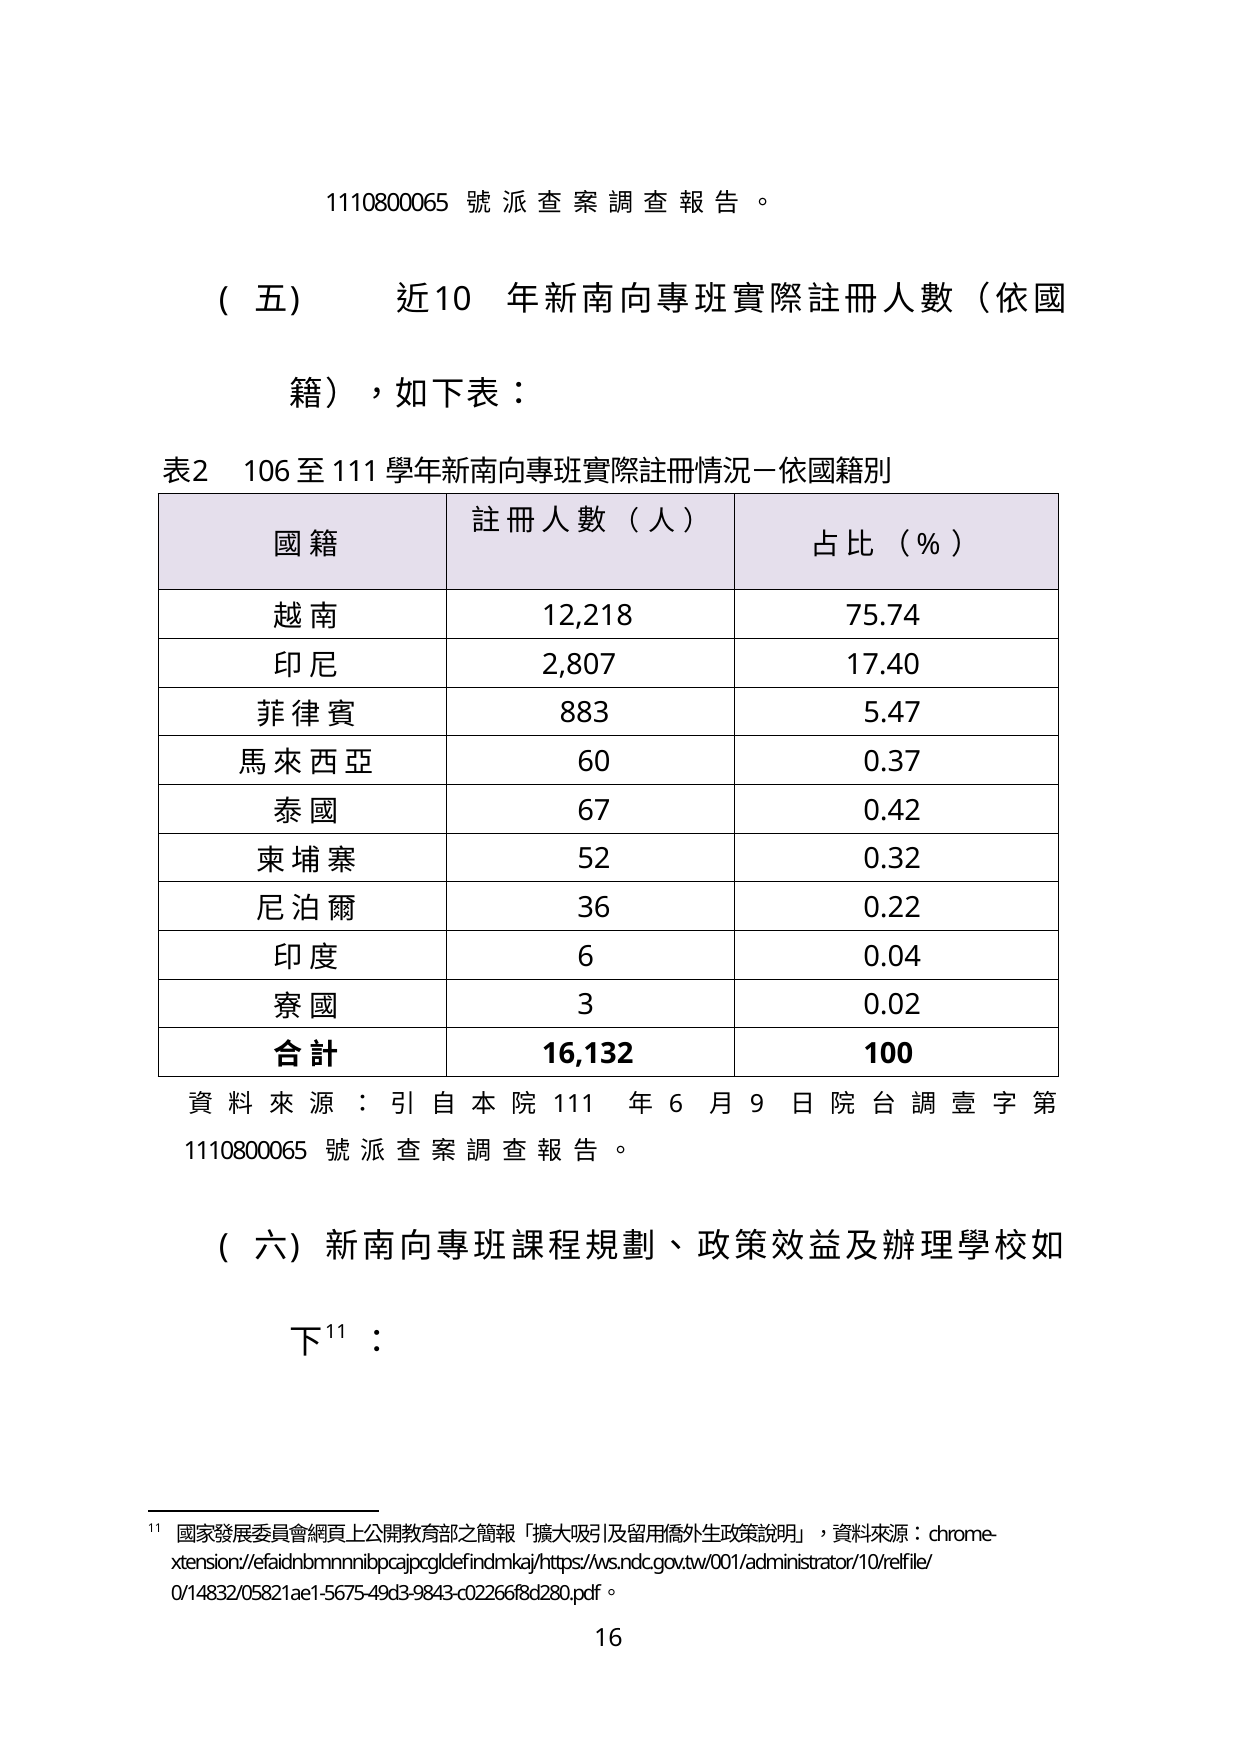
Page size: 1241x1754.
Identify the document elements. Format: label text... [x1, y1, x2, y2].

table_cell 17.40 [735, 639, 1058, 687]
table_cell 印尼 [159, 639, 446, 687]
table_cell 6 [447, 931, 734, 978]
table_cell 泰國 [159, 785, 446, 833]
table_cell 16,132 [447, 1028, 734, 1076]
table_cell 0.04 [735, 931, 1058, 978]
table_cell 67 [447, 785, 734, 833]
table_cell 寮國 [159, 980, 446, 1027]
table_cell 印度 [159, 931, 446, 978]
table_cell 0.02 [735, 980, 1058, 1027]
table_cell 尼泊爾 [159, 882, 446, 930]
table_cell 60 [447, 736, 734, 784]
table_cell 馬來西亞 [159, 736, 446, 784]
table_cell 0.22 [735, 882, 1058, 930]
table_cell 3 [447, 980, 734, 1027]
table_cell 合計 [159, 1028, 446, 1076]
table_cell 柬埔寨 [159, 834, 446, 881]
table_cell 0.32 [735, 834, 1058, 881]
subtitle 新南向專班課程規劃、政策效益及辦理學校如下： [219, 1196, 1069, 1386]
table_header 國籍 [159, 494, 446, 589]
table_cell 12,218 [447, 590, 734, 638]
table_cell 36 [447, 882, 734, 930]
table_cell 0.42 [735, 785, 1058, 833]
table_cell 75.74 [735, 590, 1058, 638]
table_cell 菲律賓 [159, 688, 446, 735]
table_cell 52 [447, 834, 734, 881]
table_cell 0.37 [735, 736, 1058, 784]
text 資料來源：引自本院111年6月9日院台調壹字第1110800065號派查案調查報告。 [148, 177, 1069, 225]
table_header 註冊人數（人） [447, 494, 734, 589]
text 資料來源：引自本院111年6月9日院台調壹字第1110800065號派查案調查報告。 [133, 1077, 1069, 1172]
table_cell 100 [735, 1028, 1058, 1076]
subtitle 近10年新南向專班實際註冊人數（依國籍），如下表： [219, 248, 1069, 439]
table_cell 5.47 [735, 688, 1058, 735]
table_header 占比（%） [735, 494, 1058, 589]
table_cell 883 [447, 688, 734, 735]
table_cell 越南 [159, 590, 446, 638]
text 106至111學年新南向專班實際註冊情況－依國籍別 [163, 451, 1069, 489]
table_cell 2,807 [447, 639, 734, 687]
